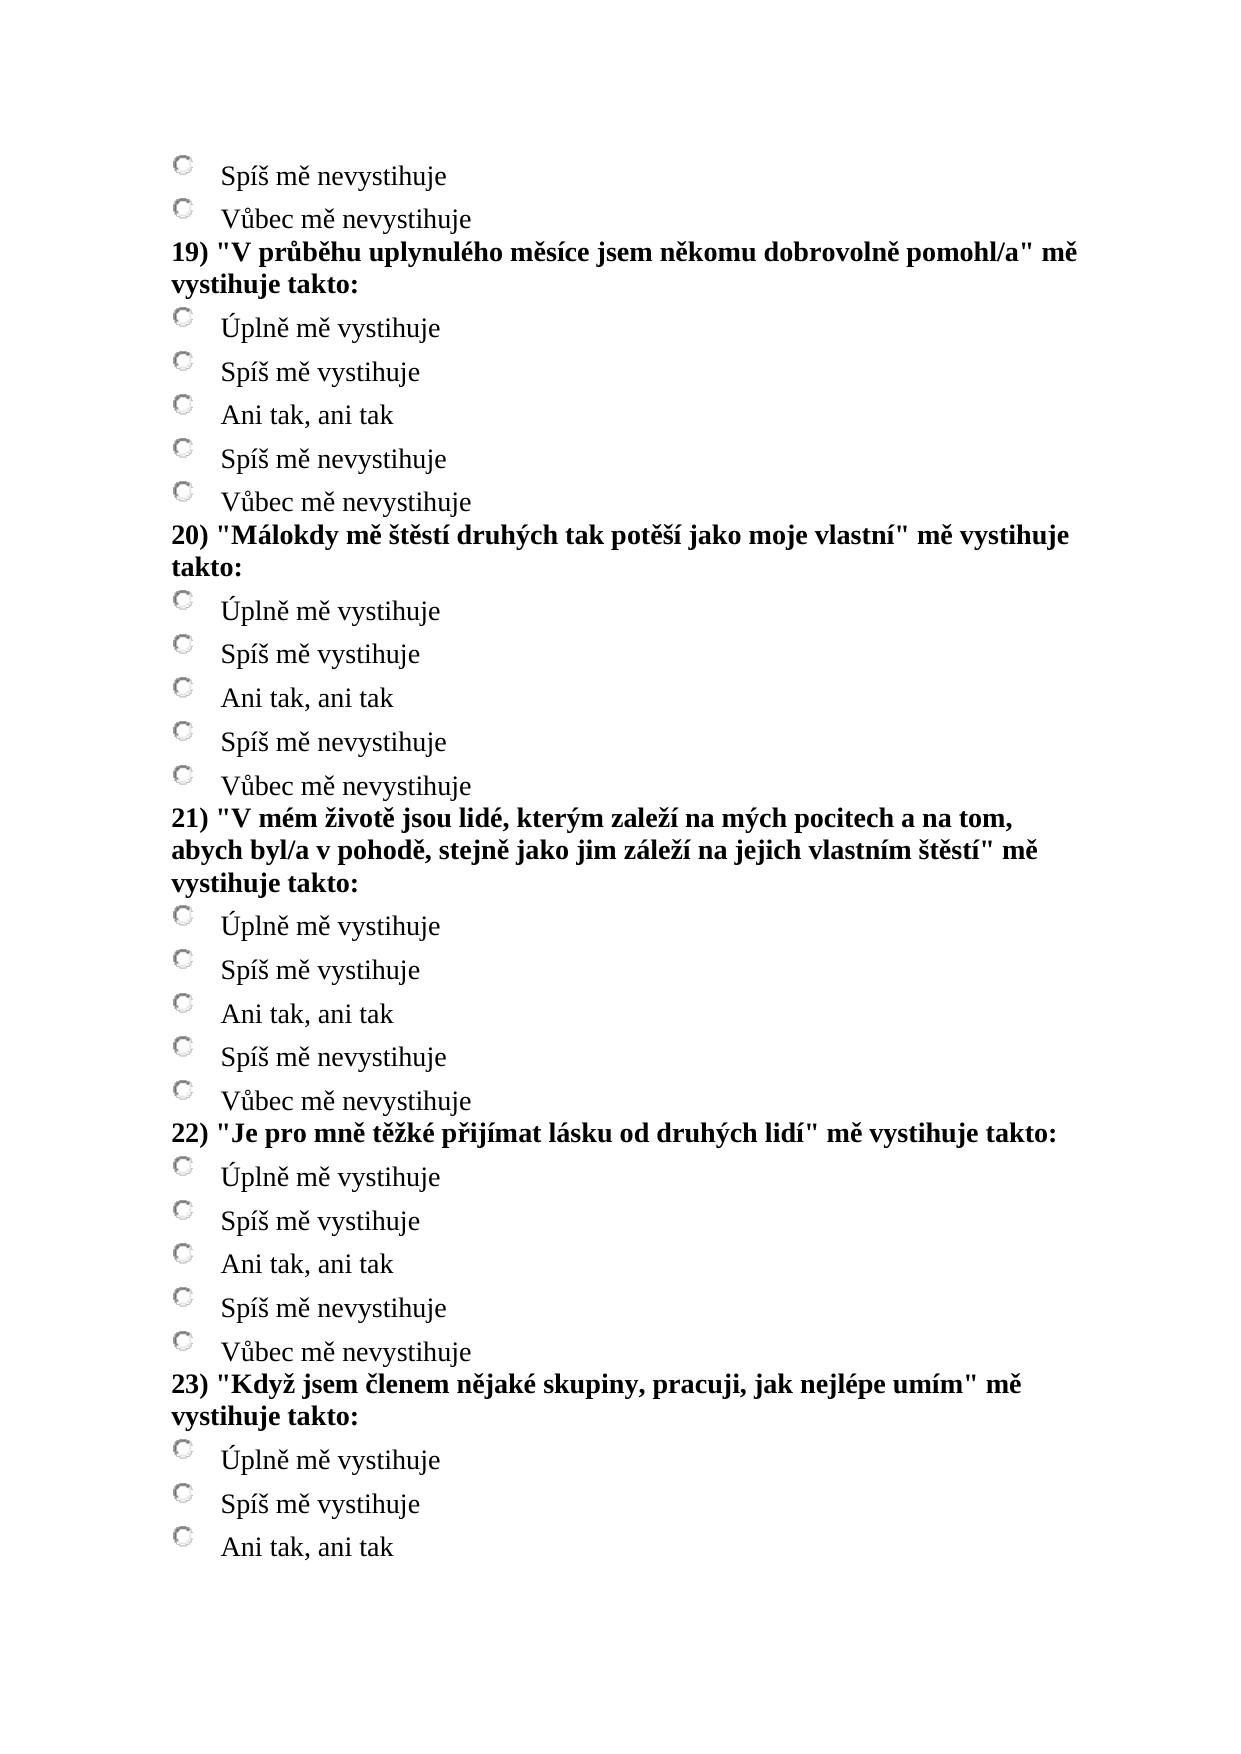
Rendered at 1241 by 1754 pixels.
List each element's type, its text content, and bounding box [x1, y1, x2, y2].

text 20) "Málokdy mě štěstí druhých tak potěší jako moje vlastní" mě vystihuje takto: Úplně mě vystihuje Spíš mě vystihuje Ani tak, ani tak Spíš mě nevystihuje Vůbec mě nevystihuje [171, 518, 1093, 801]
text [171, 1367, 1093, 1563]
text 19) "V průběhu uplynulého měsíce jsem někomu dobrovolně pomohl/a" mě vystihuje takto: Úplně mě vystihuje Spíš mě vystihuje Ani tak, ani tak Spíš mě nevystihuje Vůbec mě nevystihuje [171, 235, 1093, 518]
text 21) "V mém životě jsou lidé, kterým zaleží na mých pocitech a na tom, abych byl/a v pohodě, stejně jako jim záleží na jejich vlastním štěstí" mě vystihuje takto: Úplně mě vystihuje Spíš mě vystihuje Ani tak, ani tak Spíš mě nevystihuje Vůbec mě nevystihuje [171, 801, 1093, 1116]
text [171, 148, 1093, 235]
text 22) "Je pro mně těžké přijímat lásku od druhých lidí" mě vystihuje takto: Úplně mě vystihuje Spíš mě vystihuje Ani tak, ani tak Spíš mě nevystihuje Vůbec mě nevystihuje [171, 1116, 1093, 1367]
